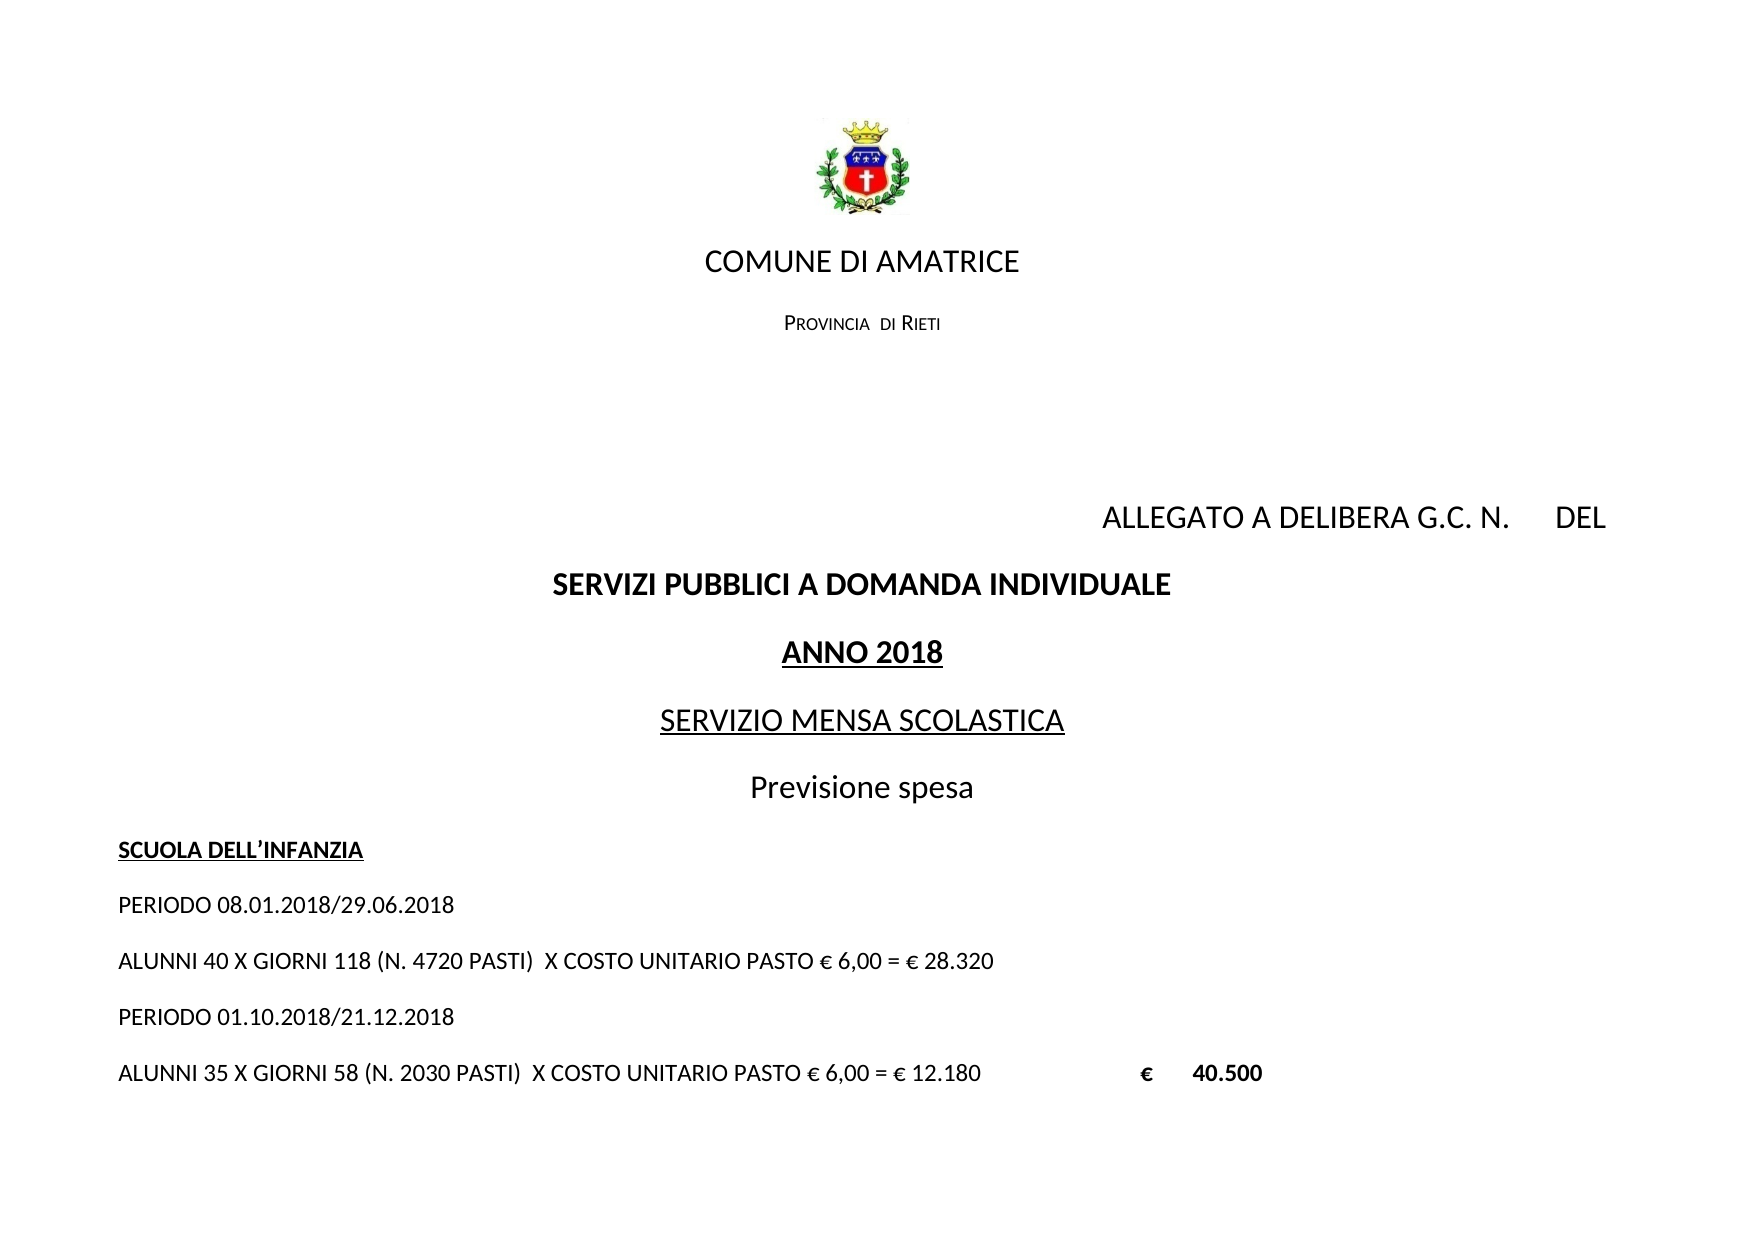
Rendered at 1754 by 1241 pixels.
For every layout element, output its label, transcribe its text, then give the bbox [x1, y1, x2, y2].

text SERVIZIO MENSA SCOLASTICA [118, 699, 1606, 739]
text ANNO 2018 [118, 631, 1606, 672]
text ALLEGATO A DELIBERA G.C. N. DEL [118, 496, 1606, 537]
text SERVIZI PUBBLICI A DOMANDA INDIVIDUALE [118, 563, 1606, 604]
text Previsione spesa [118, 766, 1606, 807]
text Provincia di Rieti [118, 308, 1606, 336]
text COMUNE DI AMATRICE [118, 240, 1606, 281]
text ALUNNI 35 X GIORNI 58 (N. 2030 PASTI) X COSTO UNITARIO PASTO € 6,00 = € 12.180 € 40.500 [118, 1057, 1606, 1088]
text PERIODO 08.01.2018/29.06.2018 [118, 890, 1606, 920]
picture [814, 118, 910, 215]
text ALUNNI 40 X GIORNI 118 (N. 4720 PASTI) X COSTO UNITARIO PASTO € 6,00 = € 28.320 [118, 946, 1606, 976]
text PERIODO 01.10.2018/21.12.2018 [118, 1001, 1606, 1032]
text SCUOLA DELL’INFANZIA [118, 834, 1606, 864]
